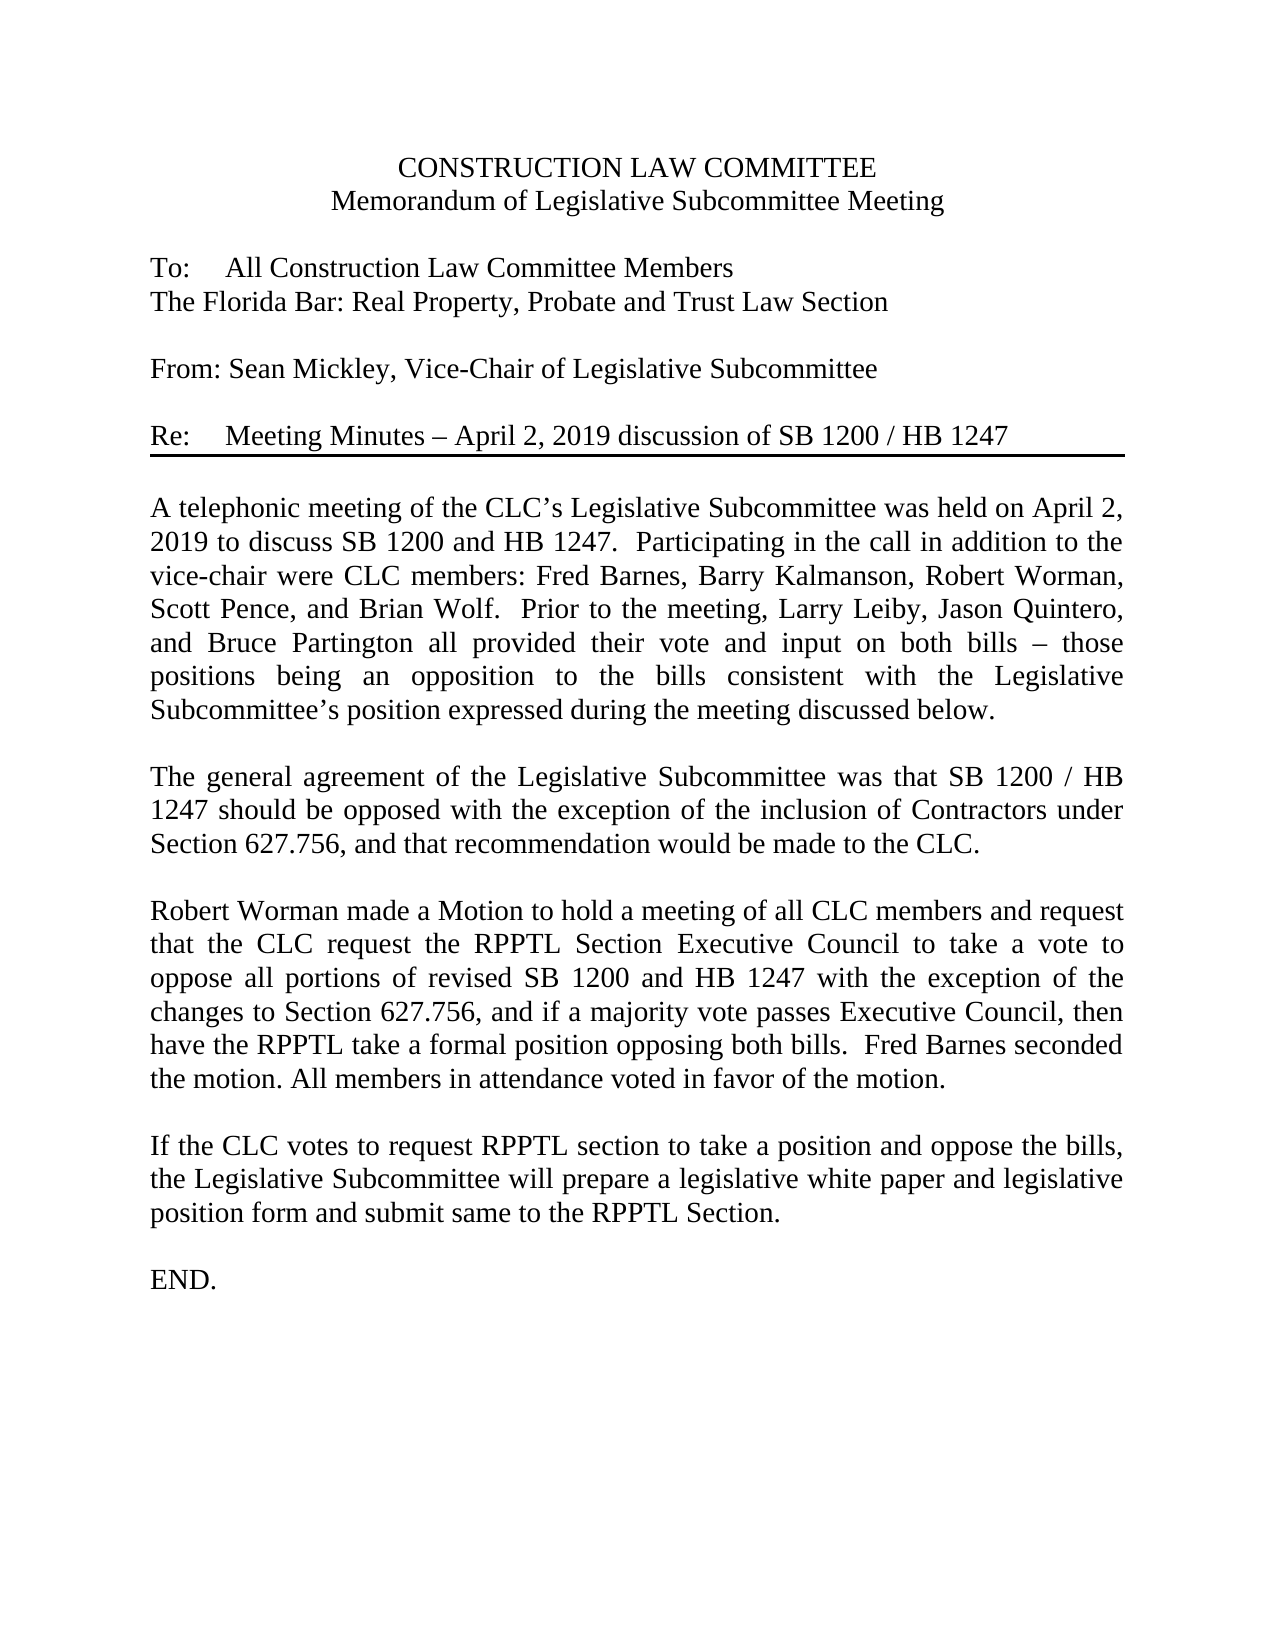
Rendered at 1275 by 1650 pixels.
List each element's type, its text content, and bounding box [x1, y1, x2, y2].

text To: All Construction Law Committee Members [150, 251, 1125, 284]
text The general agreement of the Legislative Subcommittee was that SB 1200 / HB 1247 should be opposed with the exception of the inclusion of Contractors under Section 627.756, and that recommendation would be made to the CLC. [150, 759, 1125, 859]
text Re: Meeting Minutes – April 2, 2019 discussion of SB 1200 / HB 1247 [150, 418, 1125, 454]
text The Florida Bar: Real Property, Probate and Trust Law Section [150, 284, 1125, 318]
text END. [150, 1262, 1125, 1296]
text From: Sean Mickley, Vice-Chair of Legislative Subcommittee [150, 351, 1125, 385]
text Memorandum of Legislative Subcommittee Meeting [150, 183, 1125, 217]
text CONSTRUCTION LAW COMMITTEE [150, 150, 1125, 183]
text Robert Worman made a Motion to hold a meeting of all CLC members and request that the CLC request the RPPTL Section Executive Council to take a vote to oppose all portions of revised SB 1200 and HB 1247 with the exception of the changes to Section 627.756, and if a majority vote passes Executive Council, then have the RPPTL take a formal position opposing both bills. Fred Barnes seconded the motion. All members in attendance voted in favor of the motion. [150, 893, 1125, 1094]
text If the CLC votes to request RPPTL section to take a position and oppose the bills, the Legislative Subcommittee will prepare a legislative white paper and legislative position form and submit same to the RPPTL Section. [150, 1128, 1125, 1228]
text A telephonic meeting of the CLC’s Legislative Subcommittee was held on April 2, 2019 to discuss SB 1200 and HB 1247. Participating in the call in addition to the vice-chair were CLC members: Fred Barnes, Barry Kalmanson, Robert Worman, Scott Pence, and Brian Wolf. Prior to the meeting, Larry Leiby, Jason Quintero, and Bruce Partington all provided their vote and input on both bills – those positions being an opposition to the bills consistent with the Legislative Subcommittee’s position expressed during the meeting discussed below. [150, 491, 1125, 725]
